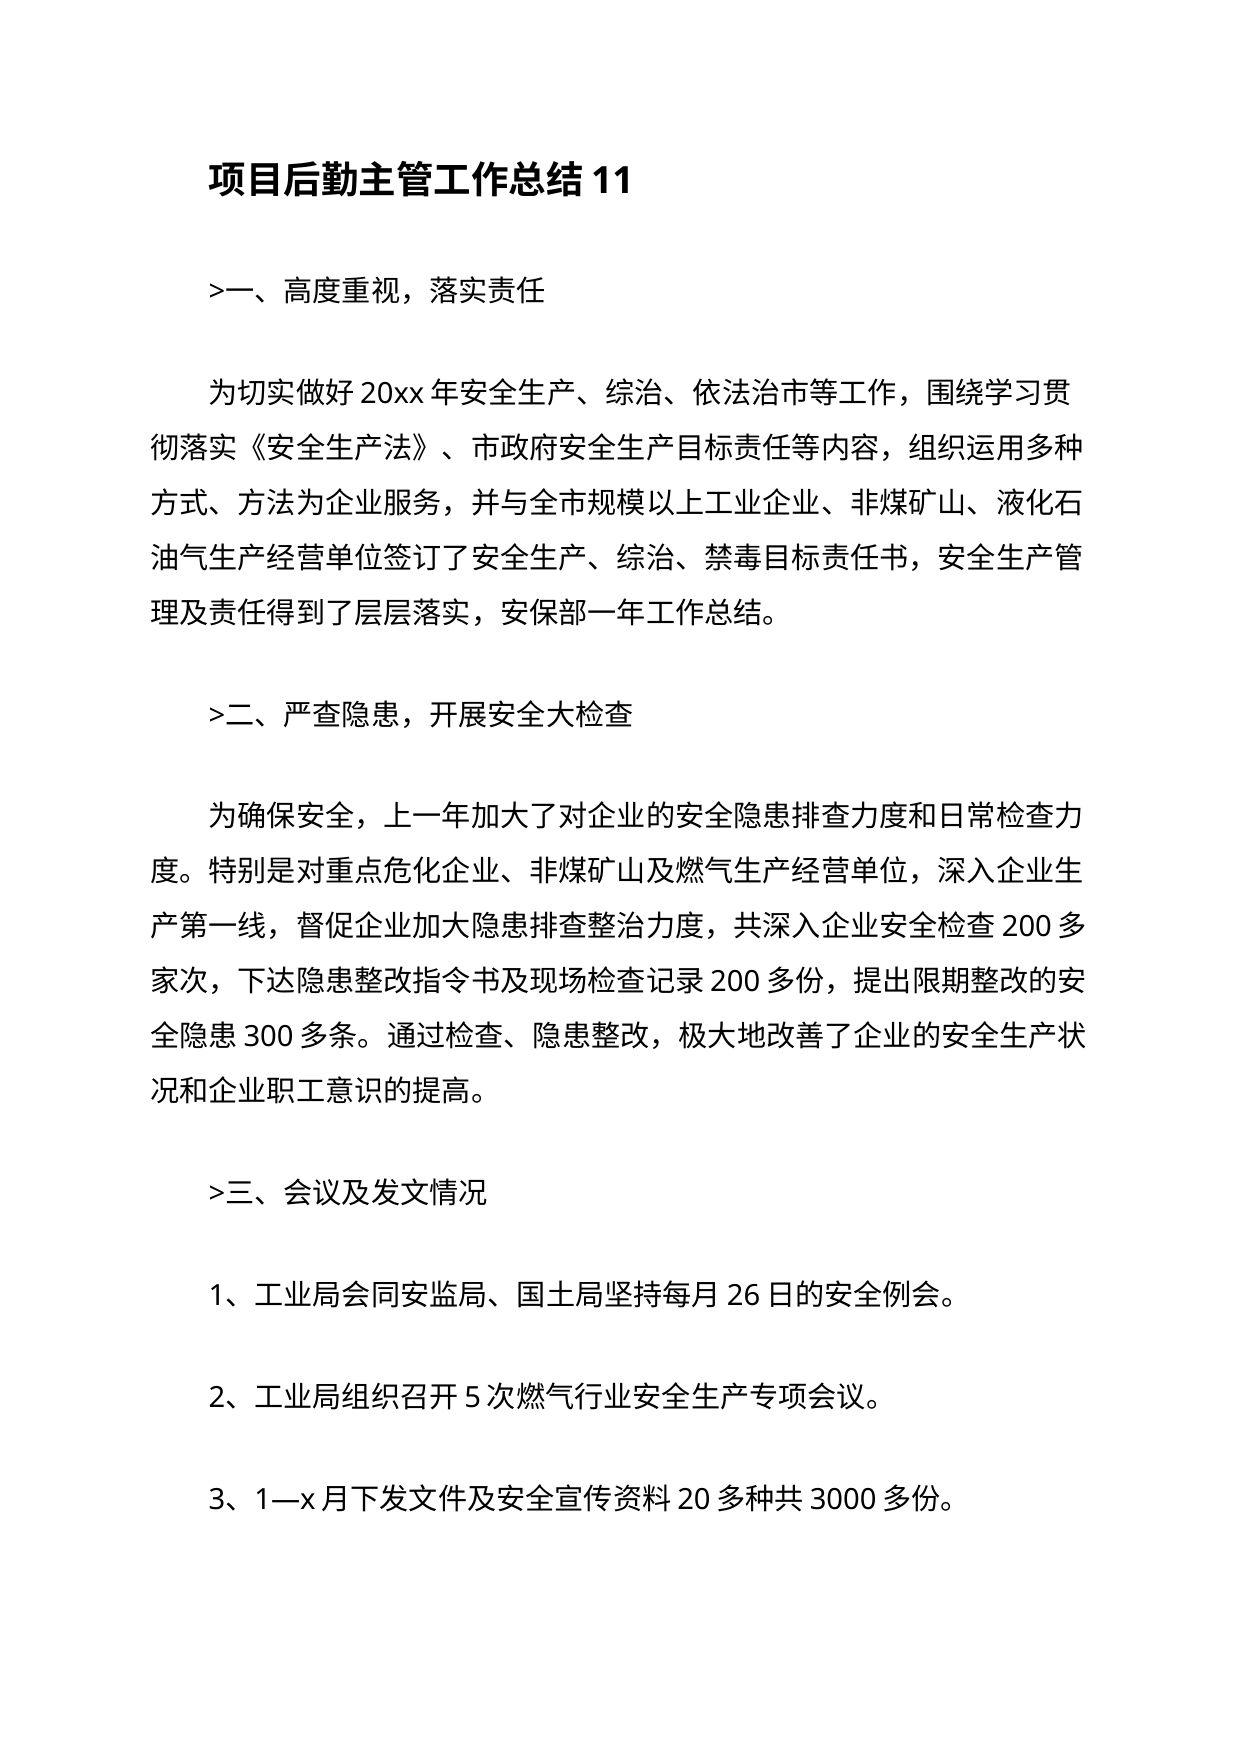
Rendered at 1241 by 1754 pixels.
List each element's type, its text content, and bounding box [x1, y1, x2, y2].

text >一、高度重视，落实责任 [150, 268, 1090, 310]
text 2、工业局组织召开5次燃气行业安全生产专项会议。 [150, 1373, 1090, 1416]
text 为确保安全，上一年加大了对企业的安全隐患排查力度和日常检查力度。特别是对重点危化企业、非煤矿山及燃气生产经营单位，深入企业生产第一线，督促企业加大隐患排查整治力度，共深入企业安全检查200多家次，下达隐患整改指令书及现场检查记录200多份，提出限期整改的安全隐患300多条。通过检查、隐患整改，极大地改善了企业的安全生产状况和企业职工意识的提高。 [150, 793, 1090, 1110]
text 项目后勤主管工作总结11 [150, 150, 1090, 204]
text 3、1—x月下发文件及安全宣传资料20多种共3000多份。 [150, 1476, 1090, 1518]
text >二、严查隐患，开展安全大检查 [150, 691, 1090, 733]
text 1、工业局会同安监局、国土局坚持每月26日的安全例会。 [150, 1272, 1090, 1314]
text 为切实做好20xx年安全生产、综治、依法治市等工作，围绕学习贯彻落实《安全生产法》、市政府安全生产目标责任等内容，组织运用多种方式、方法为企业服务，并与全市规模以上工业企业、非煤矿山、液化石油气生产经营单位签订了安全生产、综治、禁毒目标责任书，安全生产管理及责任得到了层层落实，安保部一年工作总结。 [150, 369, 1090, 632]
text >三、会议及发文情况 [150, 1169, 1090, 1212]
